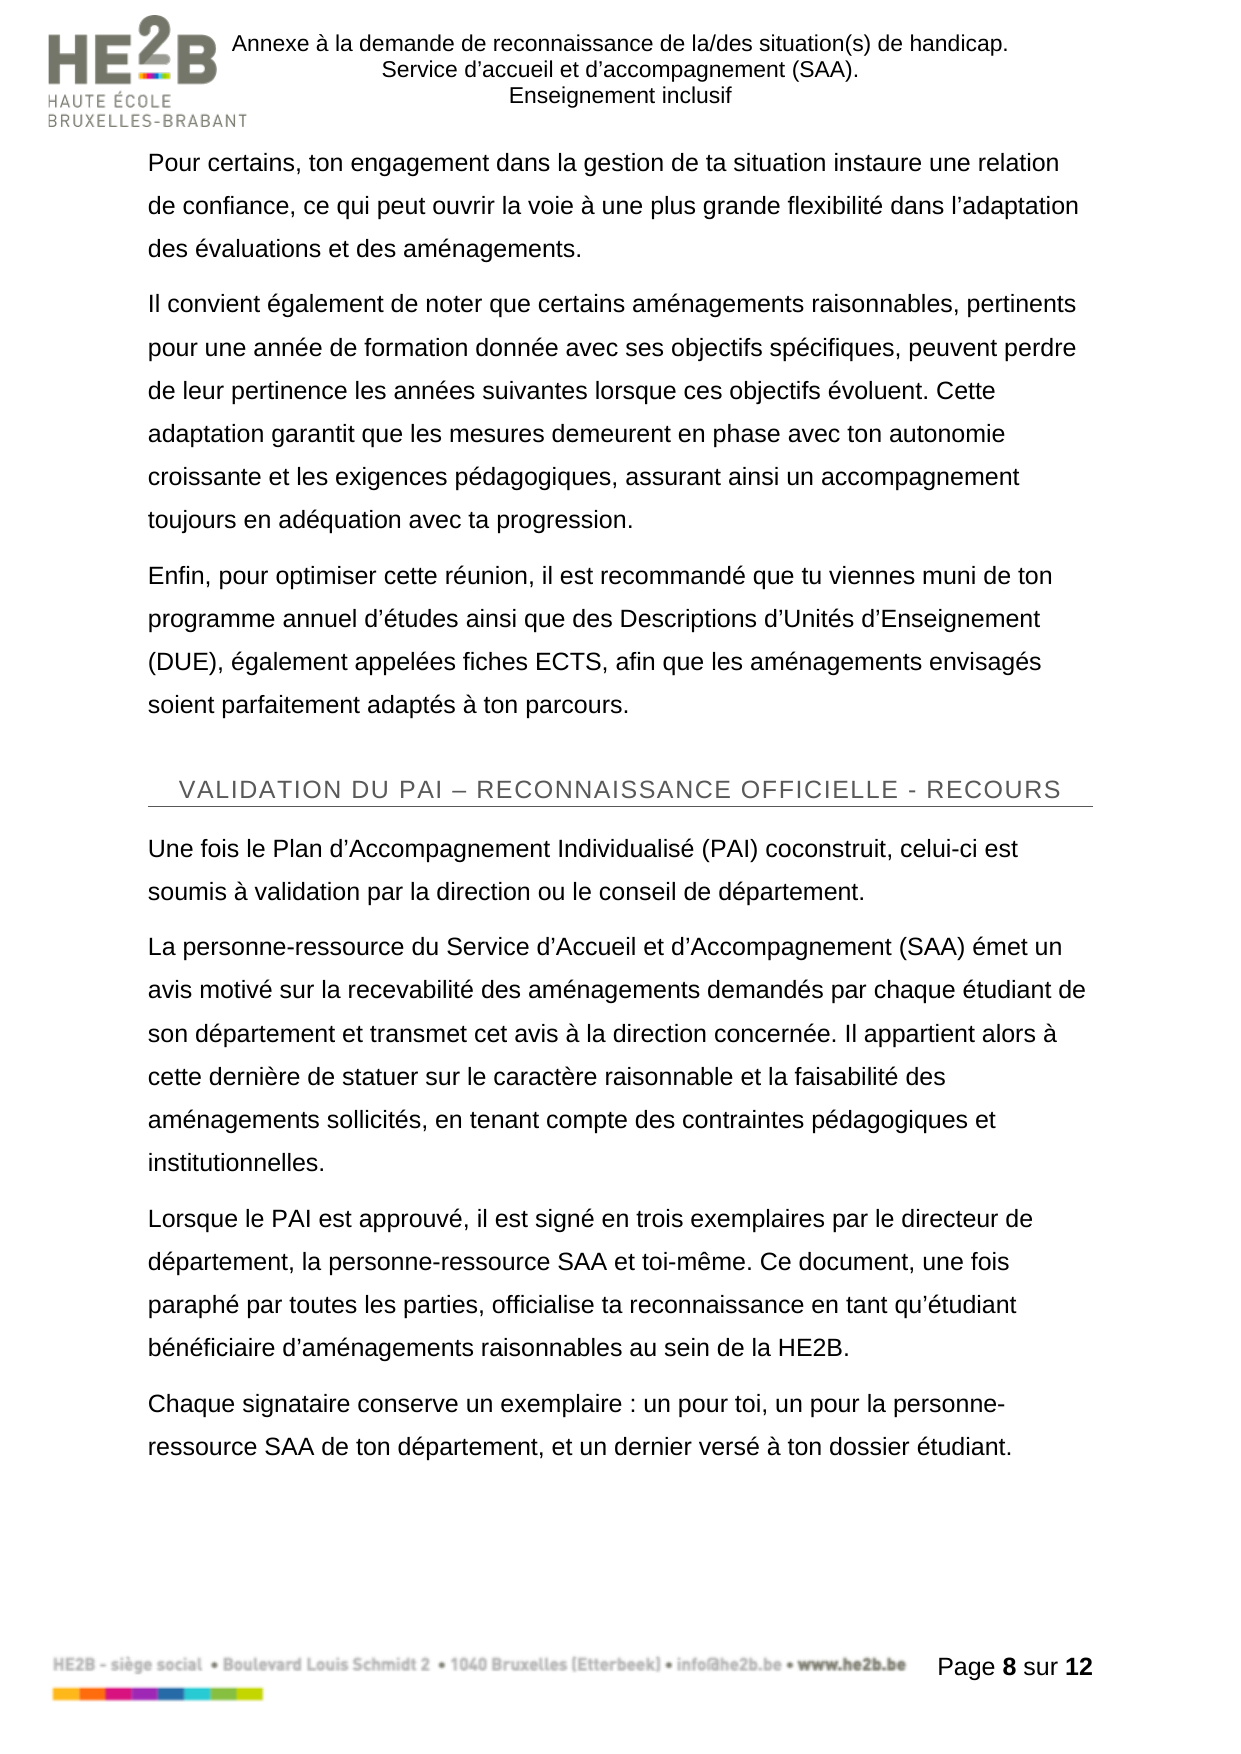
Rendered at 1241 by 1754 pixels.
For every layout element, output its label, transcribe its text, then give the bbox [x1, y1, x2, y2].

picture [48, 1650, 911, 1708]
text Chaque signataire conserve un exemplaire : un pour toi, un pour la personne-ressource SAA de ton département, et un dernier versé à ton dossier étudiant. [148, 1389, 1093, 1461]
picture [48, 15, 247, 127]
text Lorsque le PAI est approuvé, il est signé en trois exemplaires par le directeur de département, la personne-ressource SAA et toi-même. Ce document, une fois paraphé par toutes les parties, officialise ta reconnaissance en tant qu’étudiant bénéficiaire d’aménagements raisonnables au sein de la HE2B. [148, 1204, 1093, 1362]
subtitle Validation du PAI – reconnaissance officielle - recours [148, 775, 1093, 806]
text La personne-ressource du Service d’Accueil et d’Accompagnement (SAA) émet un avis motivé sur la recevabilité des aménagements demandés par chaque étudiant de son département et transmet cet avis à la direction concernée. Il appartient alors à cette dernière de statuer sur le caractère raisonnable et la faisabilité des aménagements sollicités, en tenant compte des contraintes pédagogiques et institutionnelles. [148, 932, 1093, 1177]
text Il convient également de noter que certains aménagements raisonnables, pertinents pour une année de formation donnée avec ses objectifs spécifiques, peuvent perdre de leur pertinence les années suivantes lorsque ces objectifs évoluent. Cette adaptation garantit que les mesures demeurent en phase avec ton autonomie croissante et les exigences pédagogiques, assurant ainsi un accompagnement toujours en adéquation avec ta progression. [148, 289, 1093, 534]
text Pour certains, ton engagement dans la gestion de ta situation instaure une relation de confiance, ce qui peut ouvrir la voie à une plus grande flexibilité dans l’adaptation des évaluations et des aménagements. [148, 148, 1093, 263]
text Une fois le Plan d’Accompagnement Individualisé (PAI) coconstruit, celui-ci est soumis à validation par la direction ou le conseil de département. [148, 834, 1093, 906]
text Enfin, pour optimiser cette réunion, il est recommandé que tu viennes muni de ton programme annuel d’études ainsi que des Descriptions d’Unités d’Enseignement (DUE), également appelées fiches ECTS, afin que les aménagements envisagés soient parfaitement adaptés à ton parcours. [148, 561, 1093, 719]
